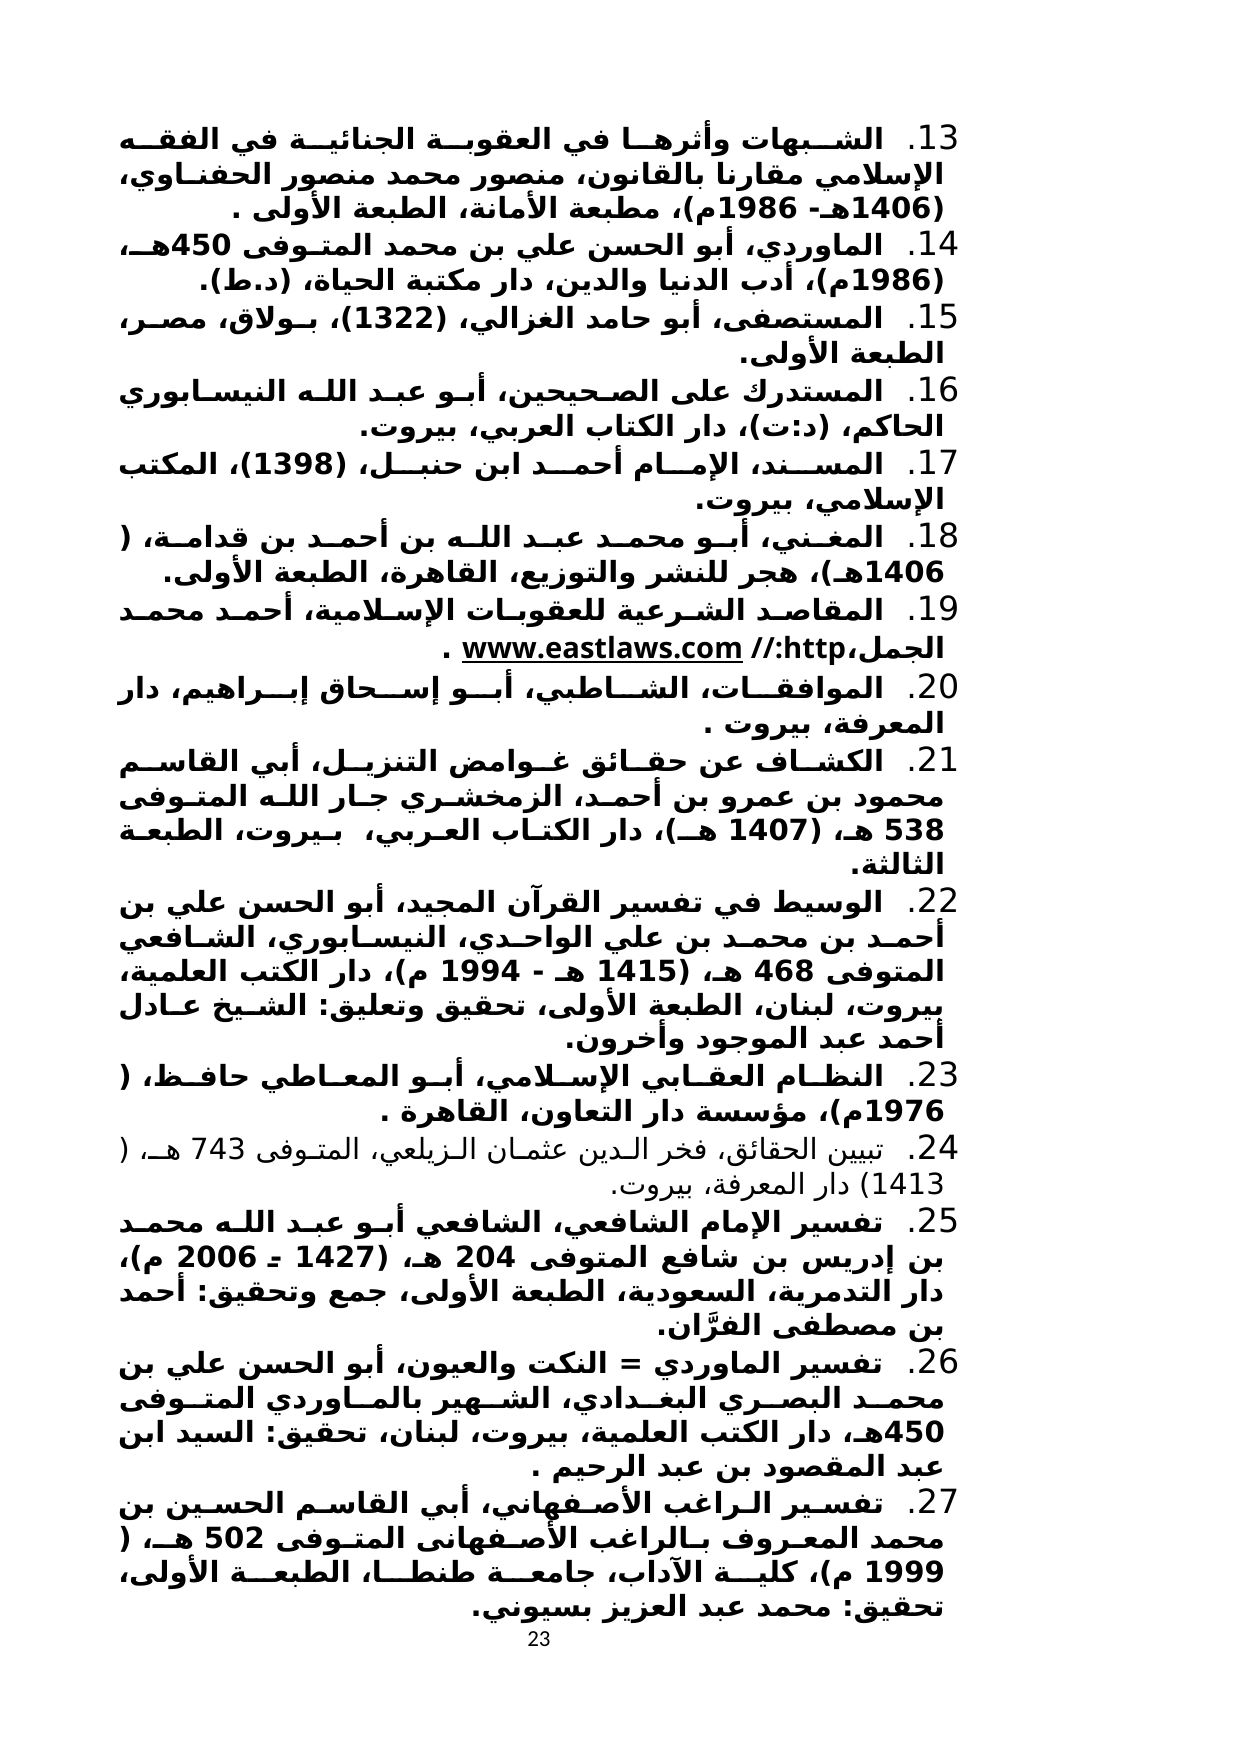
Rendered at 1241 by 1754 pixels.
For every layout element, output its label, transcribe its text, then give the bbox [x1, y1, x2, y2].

list المسند، الإمام أحمد ابن حنبل، (1398)، المكتب الإسلامي، بيروت. [118, 443, 959, 516]
list الكشاف عن حقائق غوامض التنزيل، أبي القاسم محمود بن عمرو بن أحمد، الزمخشري جار الله المتوفى 538 هـ، (1407 هـ)، دار الكتاب العربي، بيروت، الطبعة الثالثة. [118, 740, 959, 881]
list تفسير الإمام الشافعي، الشافعي أبو عبد الله محمد بن إدريس بن شافع المتوفى 204 هـ، (1427 - 2006 م)، دار التدمرية، السعودية، الطبعة الأولى، جمع وتحقيق: أحمد بن مصطفى الفرَّان. [118, 1201, 959, 1342]
list الوسيط في تفسير القرآن المجيد، أبو الحسن علي بن أحمد بن محمد بن علي الواحدي، النيسابوري، الشافعي المتوفى 468 هـ، (1415 هـ - 1994 م)، دار الكتب العلمية، بيروت، لبنان، الطبعة الأولى، تحقيق وتعليق: الشيخ عادل أحمد عبد الموجود وأخرون. [118, 881, 959, 1056]
list المقاصد الشرعية للعقوبات الإسلامية، أحمد محمد الجمل،www.eastlaws.com //:http . [118, 589, 959, 667]
list الشبهات وأثرها في العقوبة الجنائية في الفقه الإسلامي مقارنا بالقانون، منصور محمد منصور الحفناوي، (1406هـ- 1986م)، مطبعة الأمانة، الطبعة الأولى . [118, 118, 959, 225]
list النظام العقابي الإسلامي، أبو المعاطي حافظ، (1976م)، مؤسسة دار التعاون، القاهرة . [118, 1056, 959, 1128]
list المستصفى، أبو حامد الغزالي، (1322)، بولاق، مصر، الطبعة الأولى. [118, 298, 959, 371]
list تفسير الراغب الأصفهاني، أبي القاسم الحسين بن محمد المعروف بالراغب الأصفهانى المتوفى 502 هـ، (1999 م)، كلية الآداب، جامعة طنطا، الطبعة الأولى، تحقيق: محمد عبد العزيز بسيوني. [118, 1483, 959, 1623]
list المغني، أبو محمد عبد الله بن أحمد بن قدامة، (1406هـ)، هجر للنشر والتوزيع، القاهرة، الطبعة الأولى. [118, 516, 959, 589]
list تفسير الماوردي = النكت والعيون، أبو الحسن علي بن محمد البصري البغدادي، الشهير بالماوردي المتوفى 450هـ، دار الكتب العلمية، بيروت، لبنان، تحقيق: السيد ابن عبد المقصود بن عبد الرحيم . [118, 1342, 959, 1483]
list الماوردي، أبو الحسن علي بن محمد المتوفى 450هـ، (1986م)، أدب الدنيا والدين، دار مكتبة الحياة، (د.ط). [118, 225, 959, 298]
list المستدرك على الصحيحين، أبو عبد الله النيسابوري الحاكم، (د:ت)، دار الكتاب العربي، بيروت. [118, 371, 959, 443]
list تبيين الحقائق، فخر الدين عثمان الزيلعي، المتوفى 743 هـ، (1413) دار المعرفة، بيروت. [118, 1128, 959, 1201]
list الموافقات، الشاطبي، أبو إسحاق إبراهيم، دار المعرفة، بيروت . [118, 667, 959, 740]
